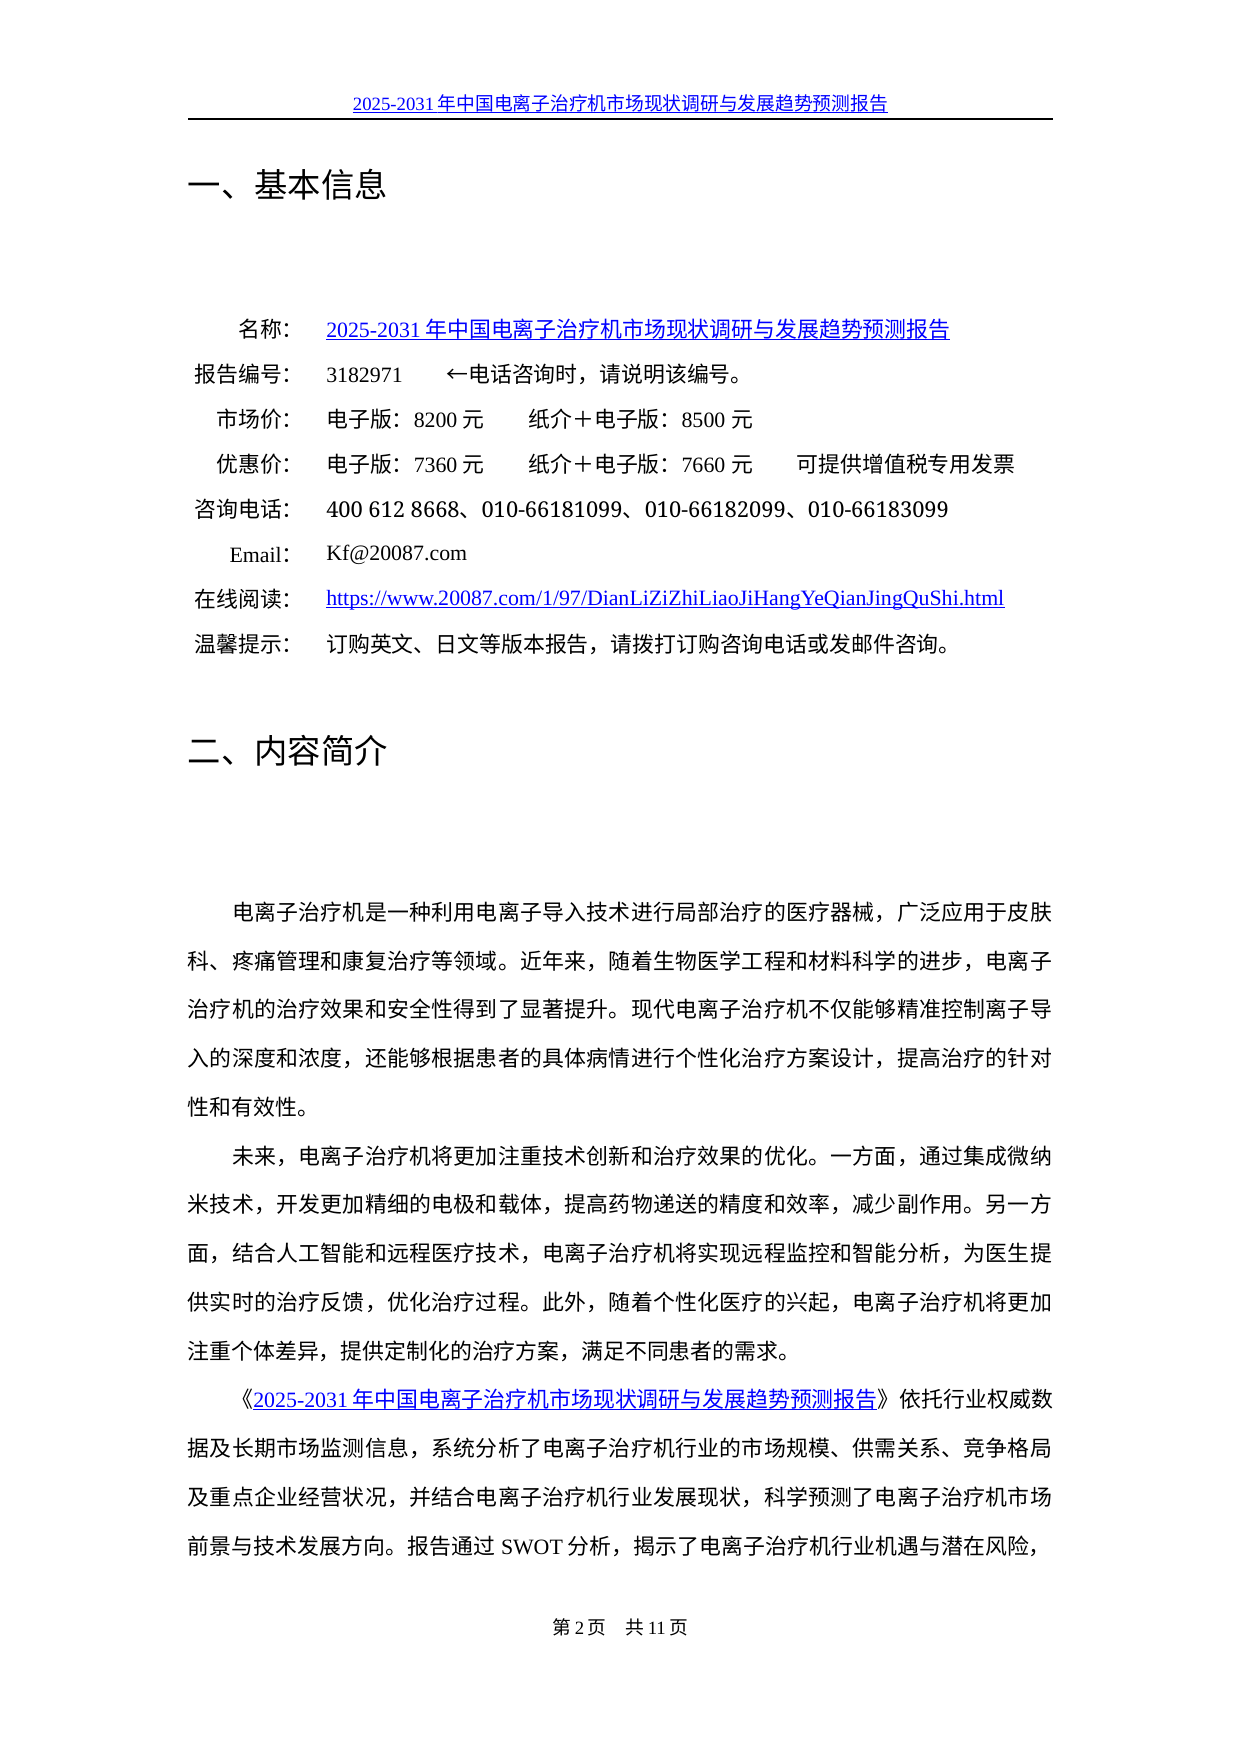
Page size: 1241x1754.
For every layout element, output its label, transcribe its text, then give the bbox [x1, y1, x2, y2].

title 一、基本信息 [187, 150, 1053, 215]
table_cell 电子版：7360 元 纸介＋电子版：7660 元 可提供增值税专用发票 [315, 447, 1073, 492]
table_cell Kf@20087.com [315, 537, 1073, 582]
table_cell 温馨提示： [167, 627, 315, 672]
table_cell 在线阅读： [167, 582, 315, 627]
table_cell 咨询电话： [167, 492, 315, 537]
table_cell 3182971 ←电话咨询时，请说明该编号。 [315, 357, 1073, 402]
table_cell 电子版：8200 元 纸介＋电子版：8500 元 [315, 402, 1073, 447]
table_header 名称： [167, 312, 315, 357]
table_cell 优惠价： [167, 447, 315, 492]
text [187, 894, 1053, 1561]
table_cell 报告编号： [167, 357, 315, 402]
table_cell [315, 582, 1073, 627]
table_cell Email： [167, 537, 315, 582]
table_header 2025-2031年中国电离子治疗机市场现状调研与发展趋势预测报告 [315, 312, 1073, 357]
title 二、内容简介 [187, 717, 1053, 782]
table_cell 400 612 8668、010-66181099、010-66182099、010-66183099 [315, 492, 1073, 537]
table_cell 市场价： [167, 402, 315, 447]
table_cell 订购英文、日文等版本报告，请拨打订购咨询电话或发邮件咨询。 [315, 627, 1073, 672]
